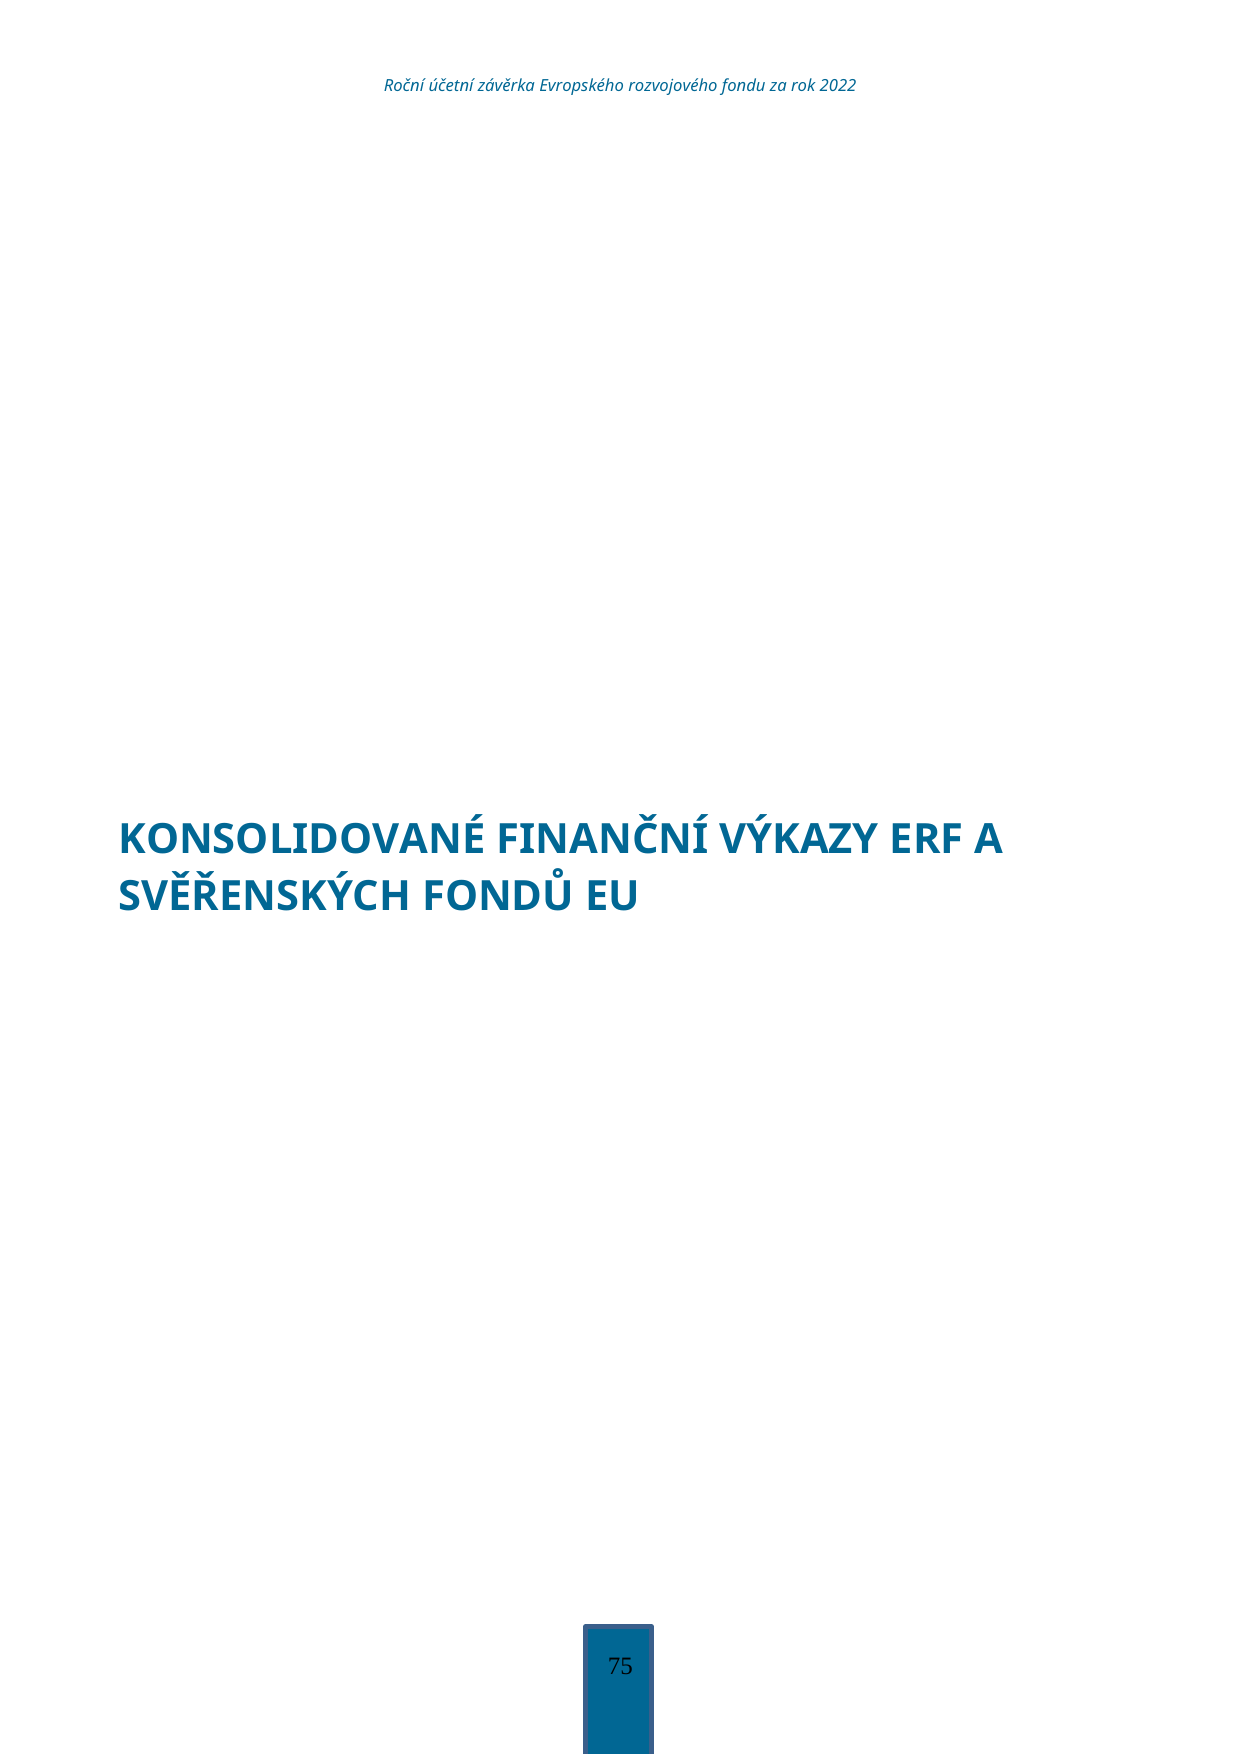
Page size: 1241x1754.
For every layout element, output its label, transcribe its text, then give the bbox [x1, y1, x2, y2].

text KONSOLIDOVANÉ FINANČNÍ VÝKAZY ERF A SVĚŘENSKÝCH FONDŮ EU [118, 809, 1122, 923]
